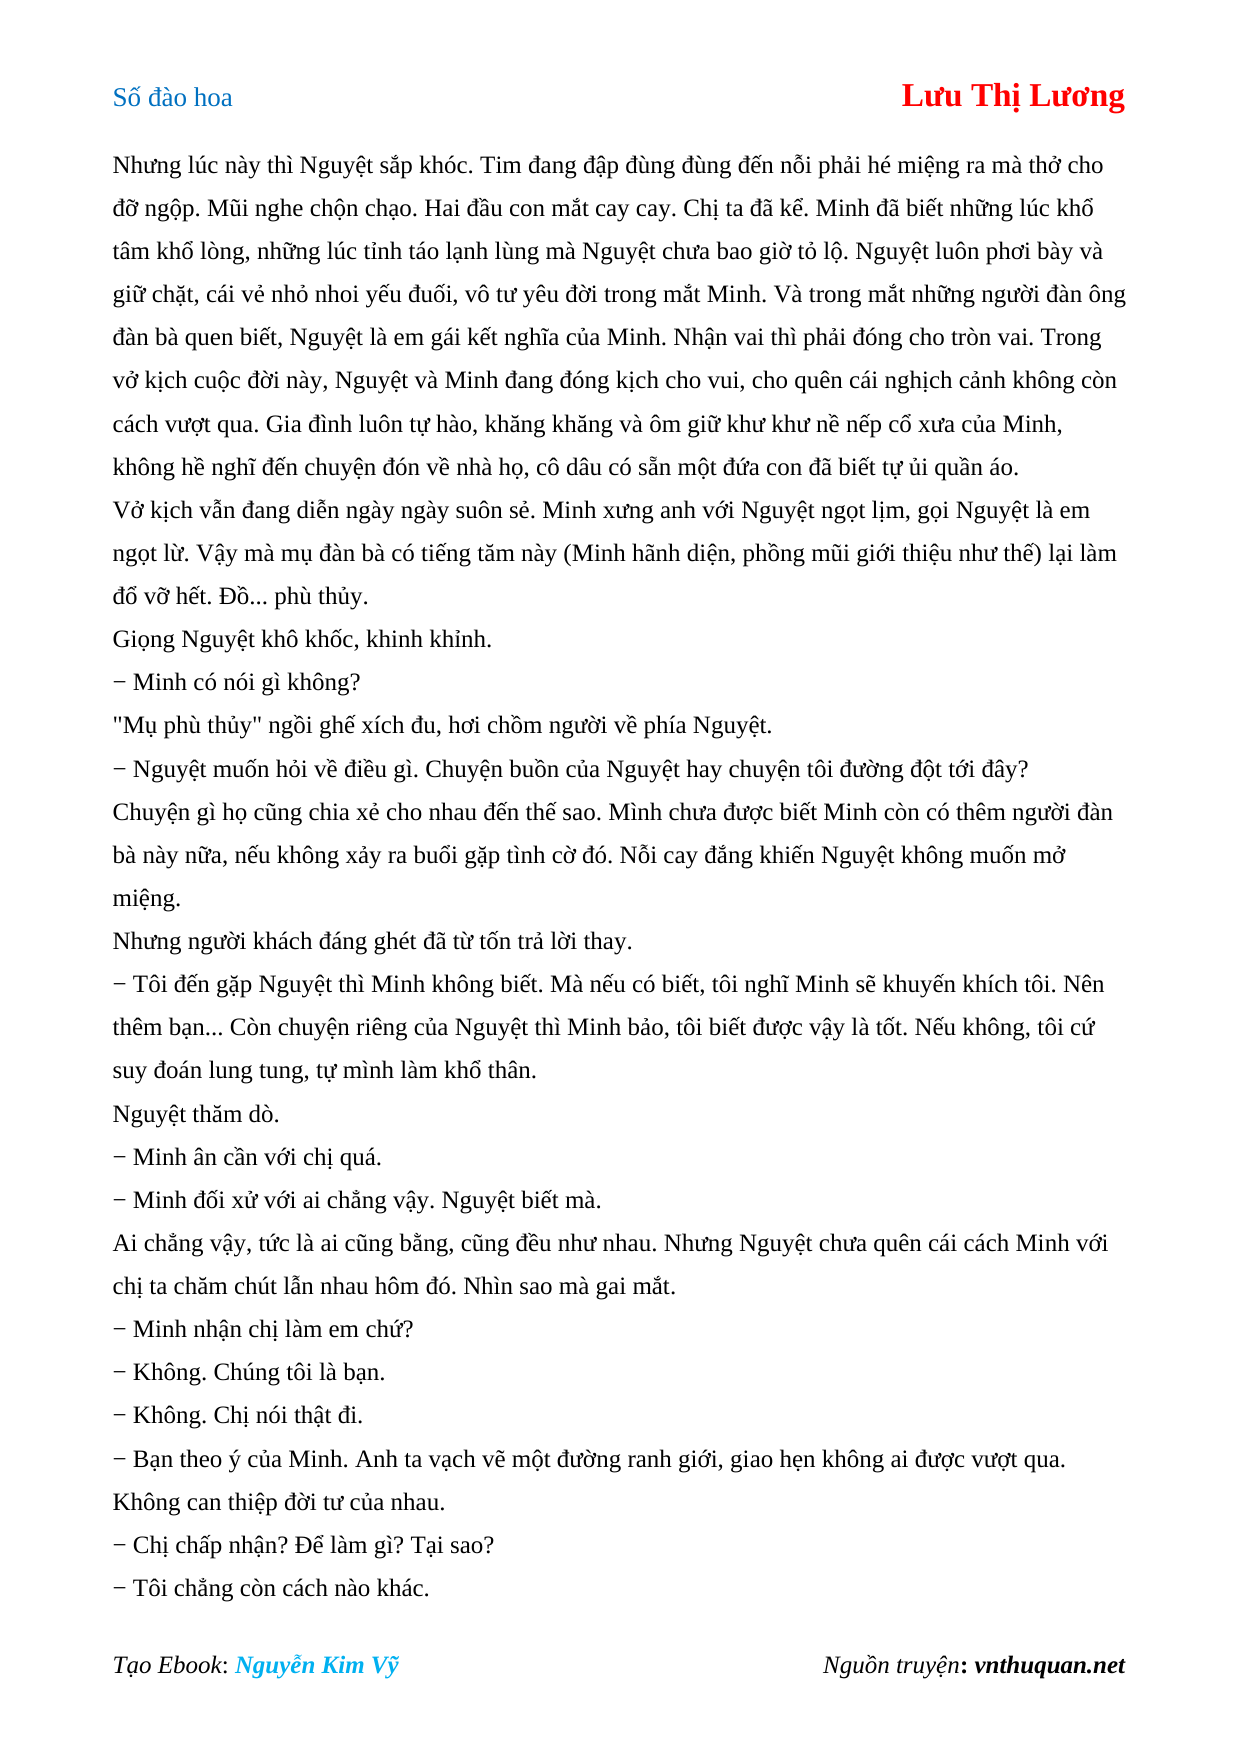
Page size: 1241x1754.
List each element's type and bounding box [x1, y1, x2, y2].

text [112, 150, 1128, 1602]
